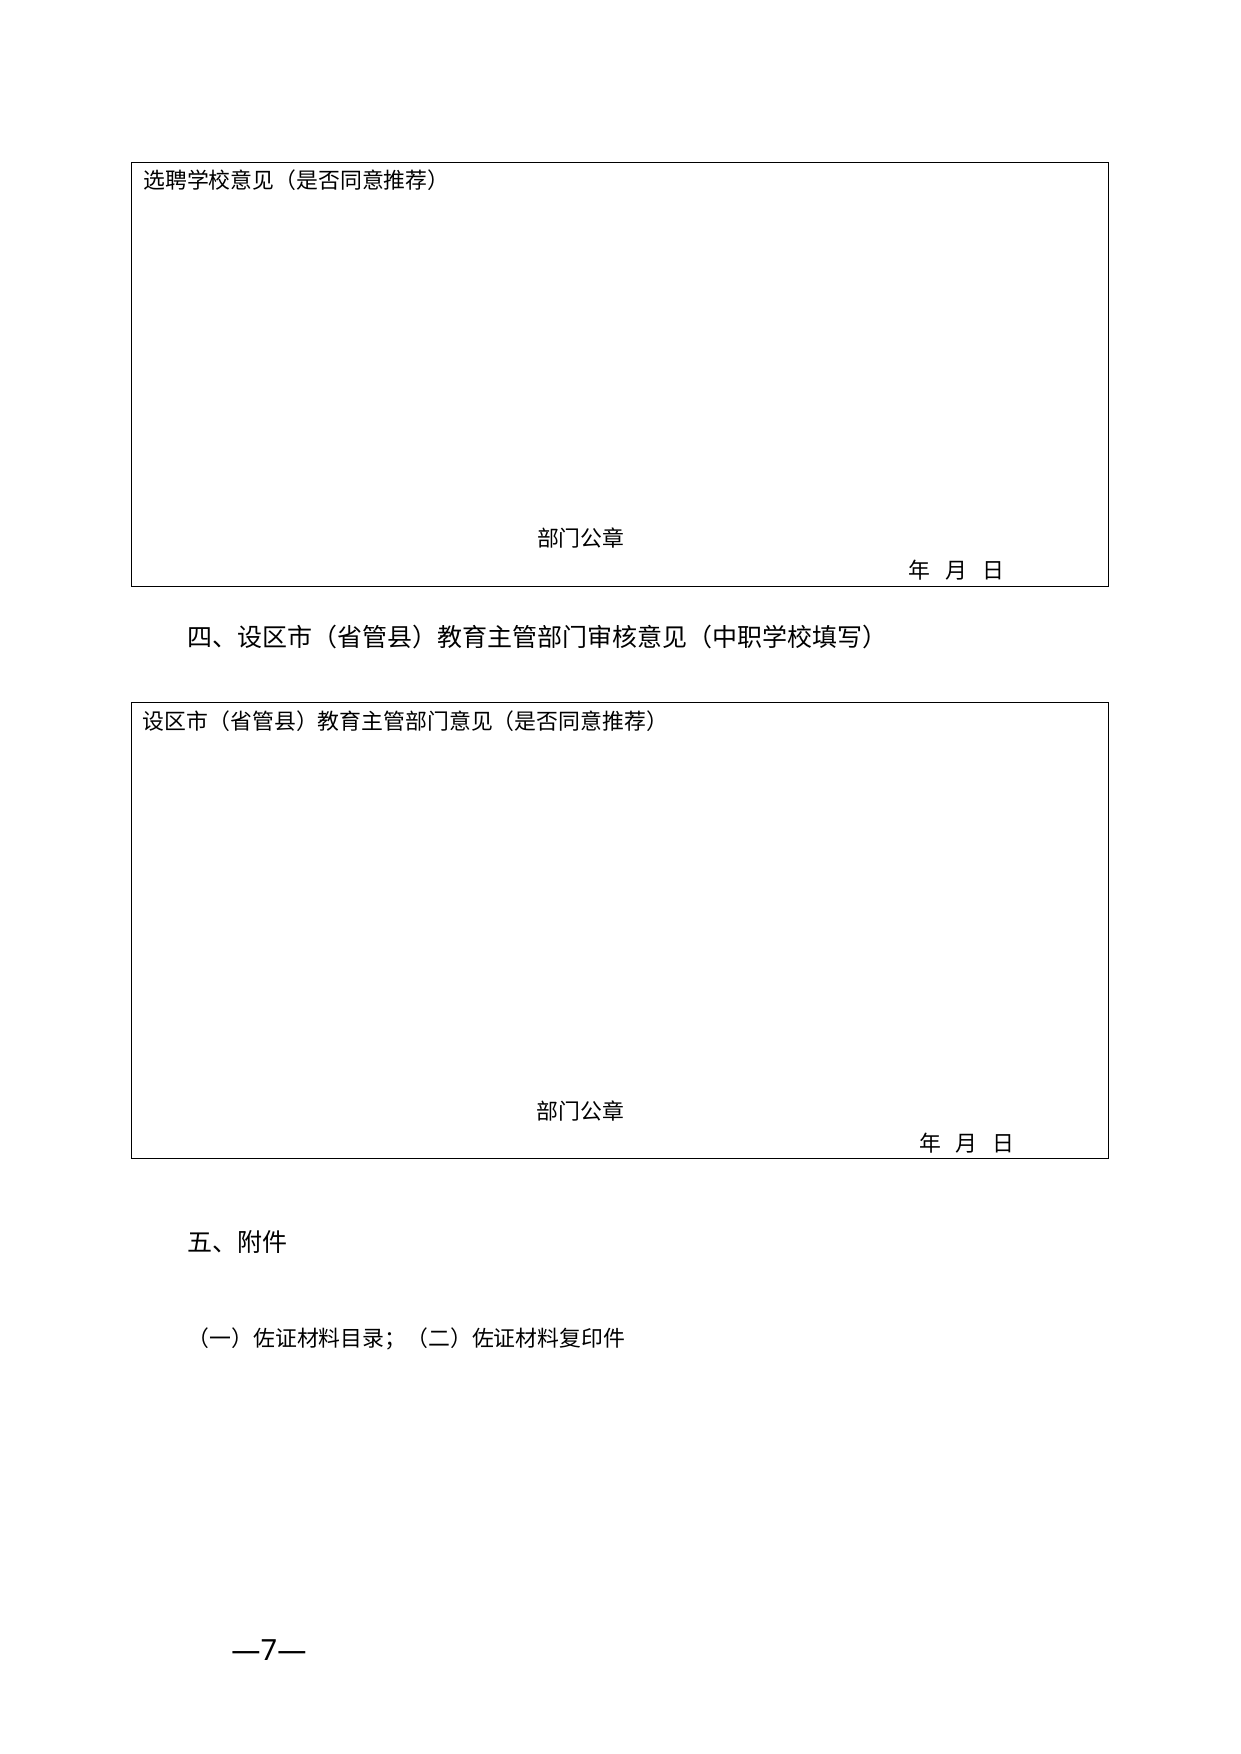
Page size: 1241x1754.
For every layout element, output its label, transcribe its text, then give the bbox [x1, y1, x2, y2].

text （一）佐证材料目录；（二）佐证材料复印件 [187, 1320, 1053, 1353]
text 四、设区市（省管县）教育主管部门审核意见（中职学校填写） [187, 603, 1053, 668]
table_header 设区市（省管县）教育主管部门意见（是否同意推荐） 部门公章 年 月 日 [132, 703, 1108, 1158]
text 五、附件 [187, 1208, 1053, 1273]
table_header 选聘学校意见（是否同意推荐） 部门公章 年 月 日 [132, 163, 1108, 586]
